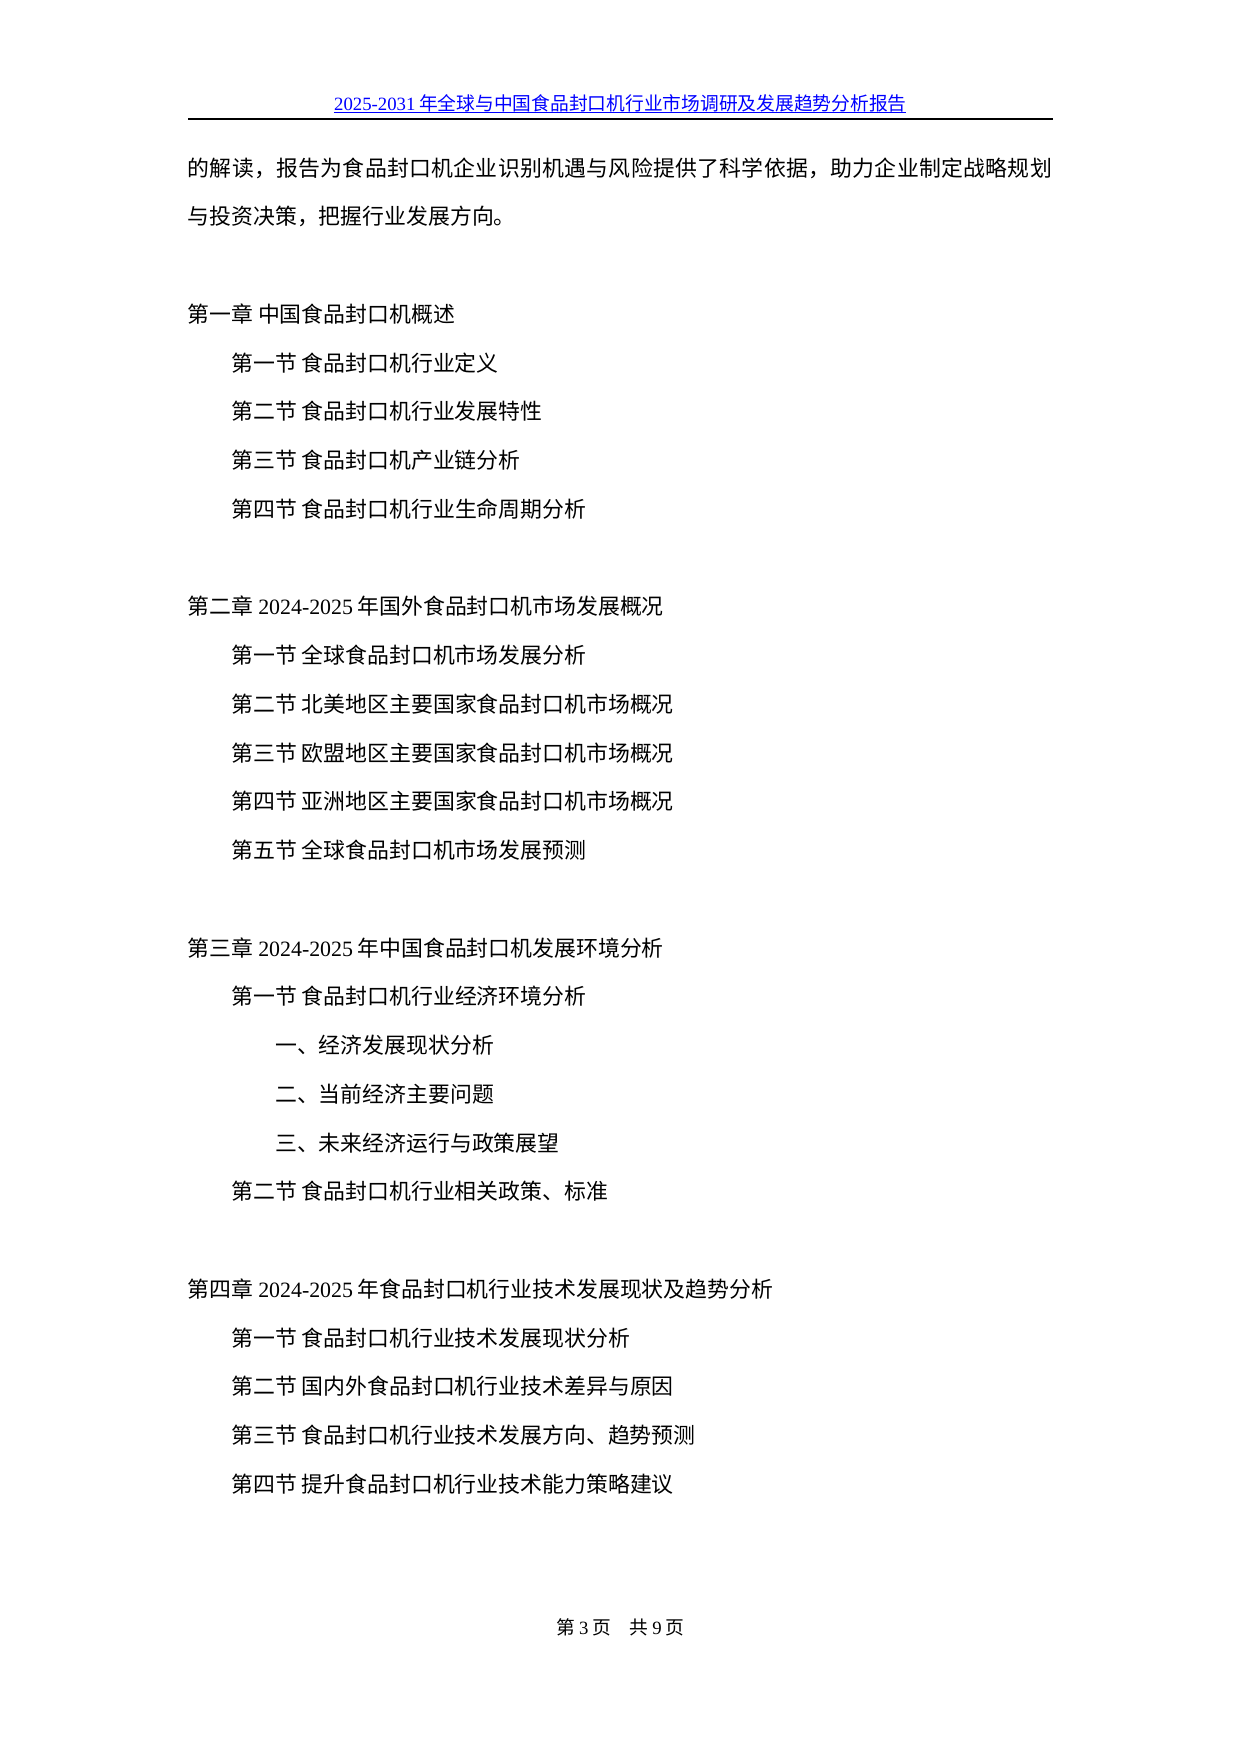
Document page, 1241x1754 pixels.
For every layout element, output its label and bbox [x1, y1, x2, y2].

text [187, 150, 1053, 1499]
